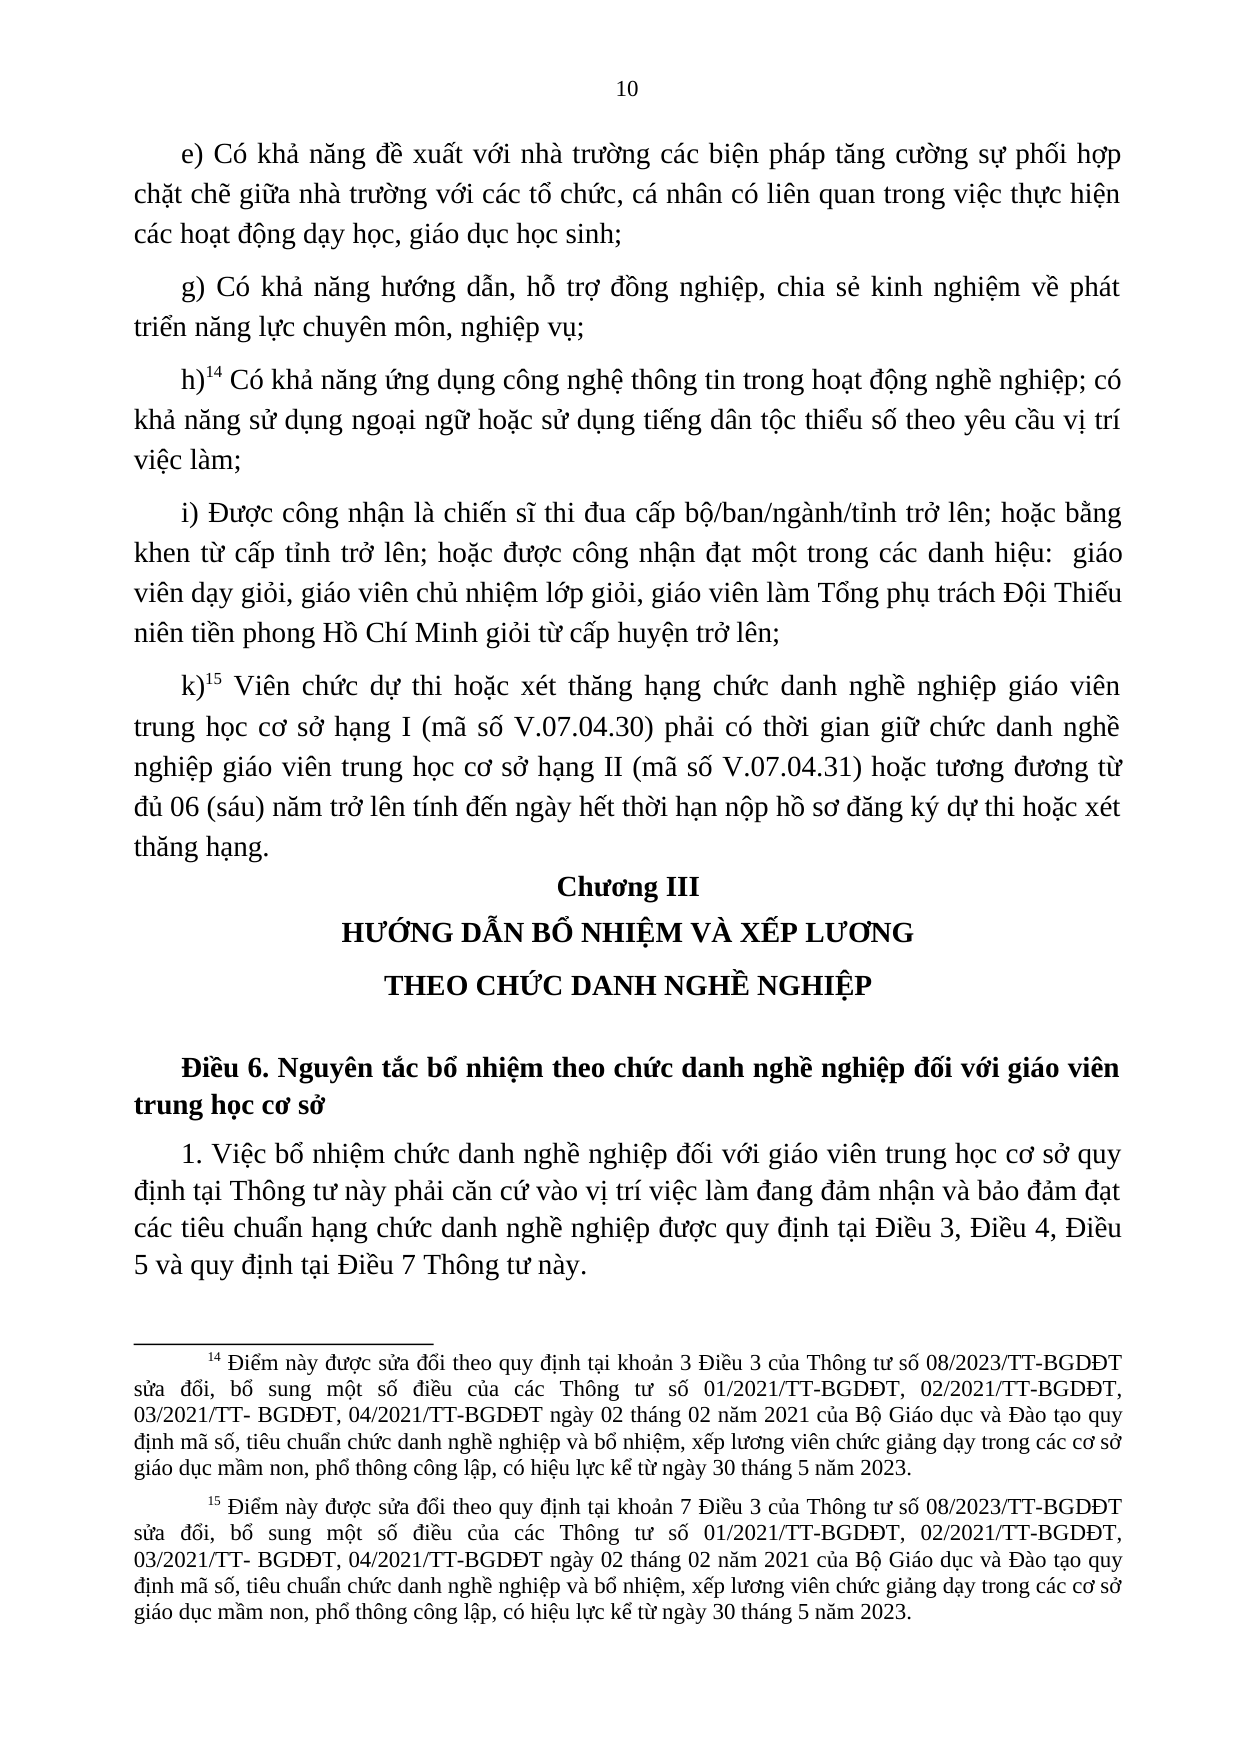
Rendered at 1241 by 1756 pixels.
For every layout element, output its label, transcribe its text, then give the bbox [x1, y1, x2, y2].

list Có khả năng hướng dẫn, hỗ trợ đồng nghiệp, chia sẻ kinh nghiệm về phát triển năng lực chuyên môn, nghiệp vụ; [133, 269, 1121, 343]
list Được công nhận là chiến sĩ thi đua cấp bộ/ban/ngành/tỉnh trở lên; hoặc bằng khen từ cấp tỉnh trở lên; hoặc được công nhận đạt một trong các danh hiệu: giáo viên dạy giỏi, giáo viên chủ nhiệm lớp giỏi, giáo viên làm Tổng phụ trách Đội Thiếu niên tiền phong Hồ Chí Minh giỏi từ cấp huyện trở lên; [133, 495, 1123, 649]
text HƯỚNG DẪN BỔ NHIỆM VÀ XẾP LƯƠNG THEO CHỨC DANH NGHỀ NGHIỆP [341, 916, 915, 1001]
text 14 Điểm này được sửa đổi theo quy định tại khoản 3 Điều 3 của Thông tư số 08/2023/TT-BGDĐT sửa đổi, bổ sung một số điều của các Thông tư số 01/2021/TT-BGDĐT, 02/2021/TT-BGDĐT, 03/2021/TT- BGDĐT, 04/2021/TT-BGDĐT ngày 02 tháng 02 năm 2021 của Bộ Giáo dục và Đào tạo quy định mã số, tiêu chuẩn chức danh nghề nghiệp và bổ nhiệm, xếp lương viên chức giảng dạy trong các cơ sở giáo dục mầm non, phổ thông công lập, có hiệu lực kể từ ngày 30 tháng 5 năm 2023. [133, 1349, 1124, 1480]
subtitle Chương III [160, 869, 1096, 903]
text k)15 Viên chức dự thi hoặc xét thăng hạng chức danh nghề nghiệp giáo viên trung học cơ sở hạng I (mã số V.07.04.30) phải có thời gian giữ chức danh nghề nghiệp giáo viên trung học cơ sở hạng II (mã số V.07.04.31) hoặc tương đương từ đủ 06 (sáu) năm trở lên tính đến ngày hết thời hạn nộp hồ sơ đăng ký dự thi hoặc xét thăng hạng. [133, 668, 1122, 863]
list Có khả năng đề xuất với nhà trường các biện pháp tăng cường sự phối hợp chặt chẽ giữa nhà trường với các tổ chức, cá nhân có liên quan trong việc thực hiện các hoạt động dạy học, giáo dục học sinh; [133, 136, 1122, 250]
list Việc bổ nhiệm chức danh nghề nghiệp đối với giáo viên trung học cơ sở quy định tại Thông tư này phải căn cứ vào vị trí việc làm đang đảm nhận và bảo đảm đạt các tiêu chuẩn hạng chức danh nghề nghiệp được quy định tại Điều 3, Điều 4, Điều 5 và quy định tại Điều 7 Thông tư này. [133, 1137, 1122, 1281]
text 15 Điểm này được sửa đổi theo quy định tại khoản 7 Điều 3 của Thông tư số 08/2023/TT-BGDĐT sửa đổi, bổ sung một số điều của các Thông tư số 01/2021/TT-BGDĐT, 02/2021/TT-BGDĐT, 03/2021/TT- BGDĐT, 04/2021/TT-BGDĐT ngày 02 tháng 02 năm 2021 của Bộ Giáo dục và Đào tạo quy định mã số, tiêu chuẩn chức danh nghề nghiệp và bổ nhiệm, xếp lương viên chức giảng dạy trong các cơ sở giáo dục mầm non, phổ thông công lập, có hiệu lực kể từ ngày 30 tháng 5 năm 2023. [133, 1493, 1124, 1625]
list 14 Có khả năng ứng dụng công nghệ thông tin trong hoạt động nghề nghiệp; có khả năng sử dụng ngoại ngữ hoặc sử dụng tiếng dân tộc thiểu số theo yêu cầu vị trí việc làm; [133, 362, 1122, 476]
subtitle Điều 6. Nguyên tắc bổ nhiệm theo chức danh nghề nghiệp đối với giáo viên trung học cơ sở [133, 1050, 1122, 1121]
